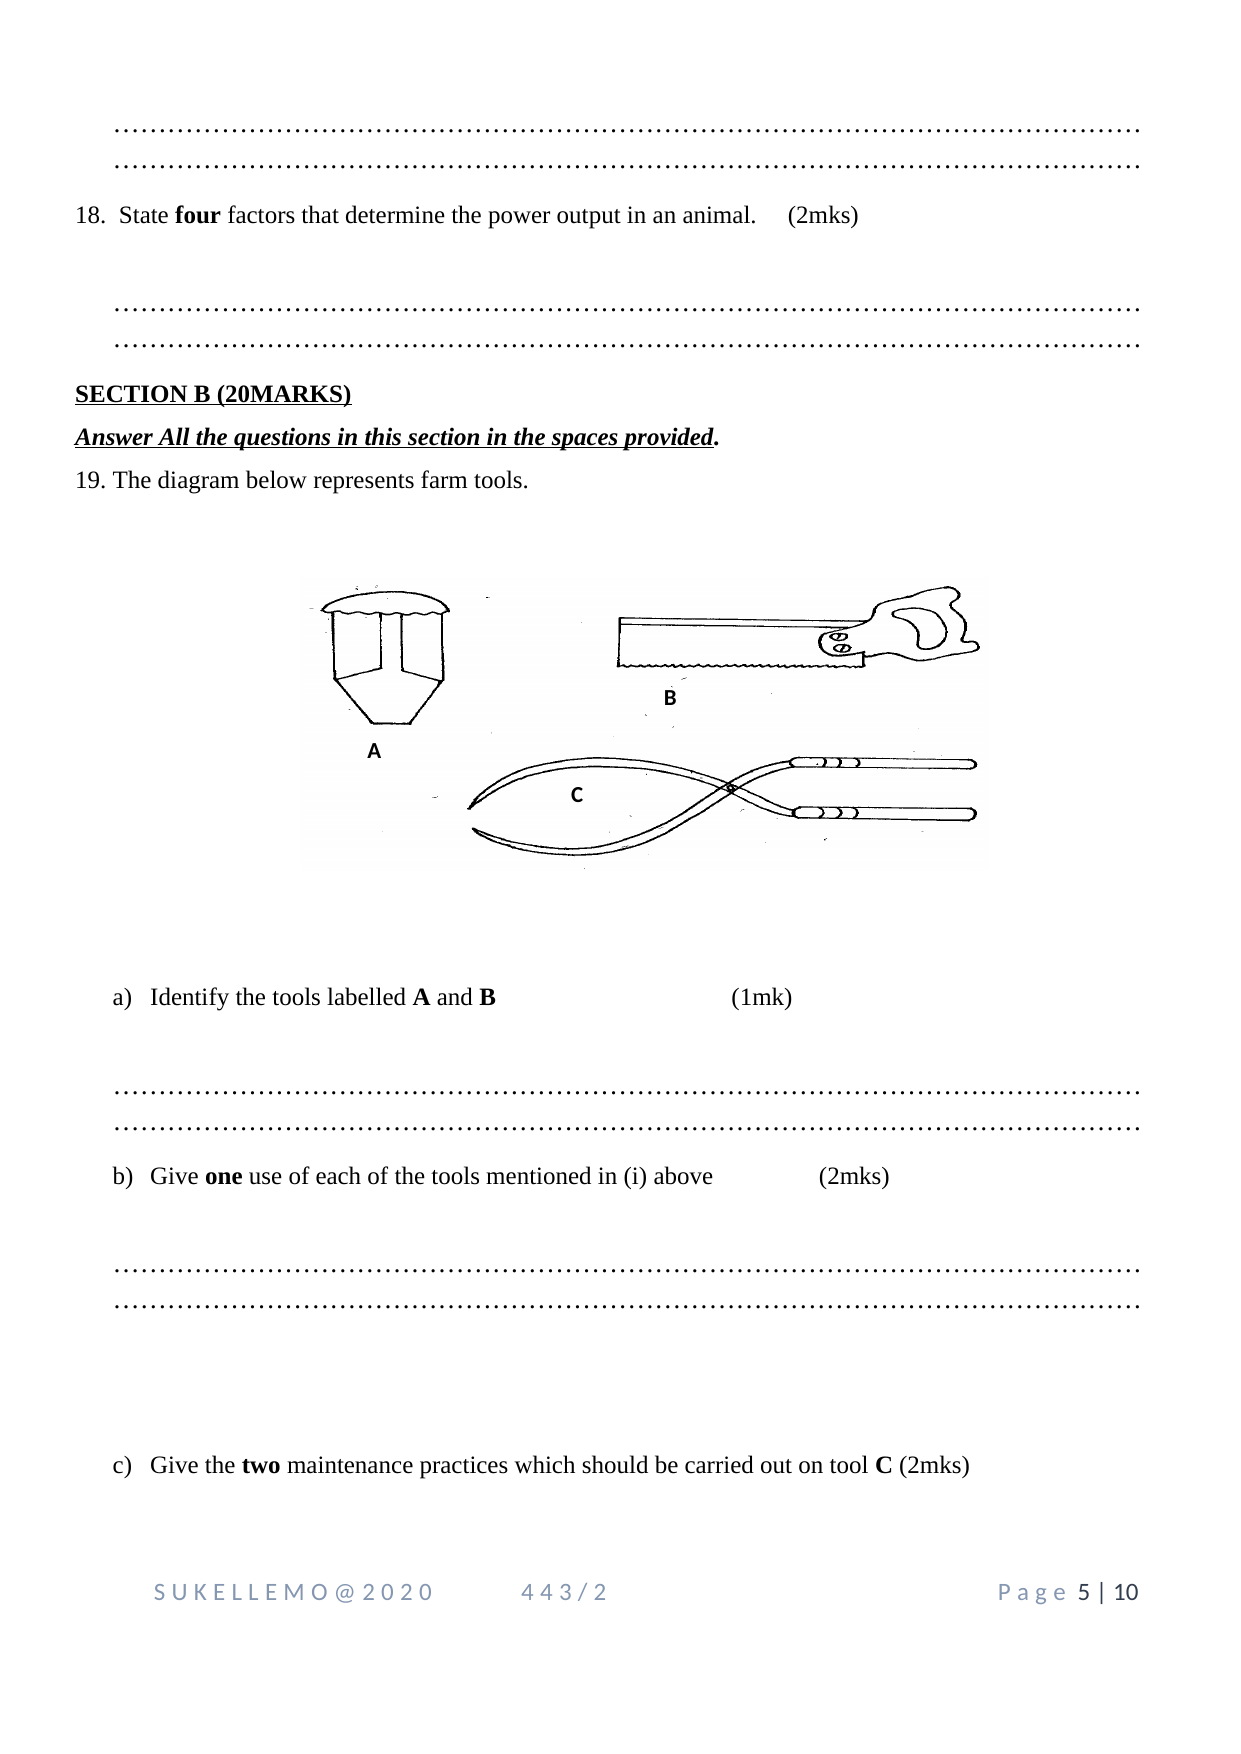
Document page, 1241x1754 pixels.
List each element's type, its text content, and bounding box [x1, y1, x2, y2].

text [75, 254, 1165, 353]
list State four factors that determine the power output in an animal. (2mks) [75, 200, 1165, 229]
picture [300, 576, 990, 871]
list Give one use of each of the tools mentioned in (i) above (2mks) [112, 1161, 1165, 1190]
text Answer All the questions in this section in the spaces provided. [75, 422, 1165, 451]
text ………………………………………………………………………………………………………………………………………………………………………………………………………… [75, 1036, 1165, 1136]
text SECTION B (20MARKS) [75, 379, 1165, 407]
list Give the two maintenance practices which should be carried out on tool C (2mks) [112, 1450, 1165, 1479]
text 19. The diagram below represents farm tools. [75, 465, 1165, 494]
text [75, 75, 1165, 174]
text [75, 1215, 1165, 1314]
list Identify the tools labelled A and B (1mk) [112, 982, 1165, 1011]
